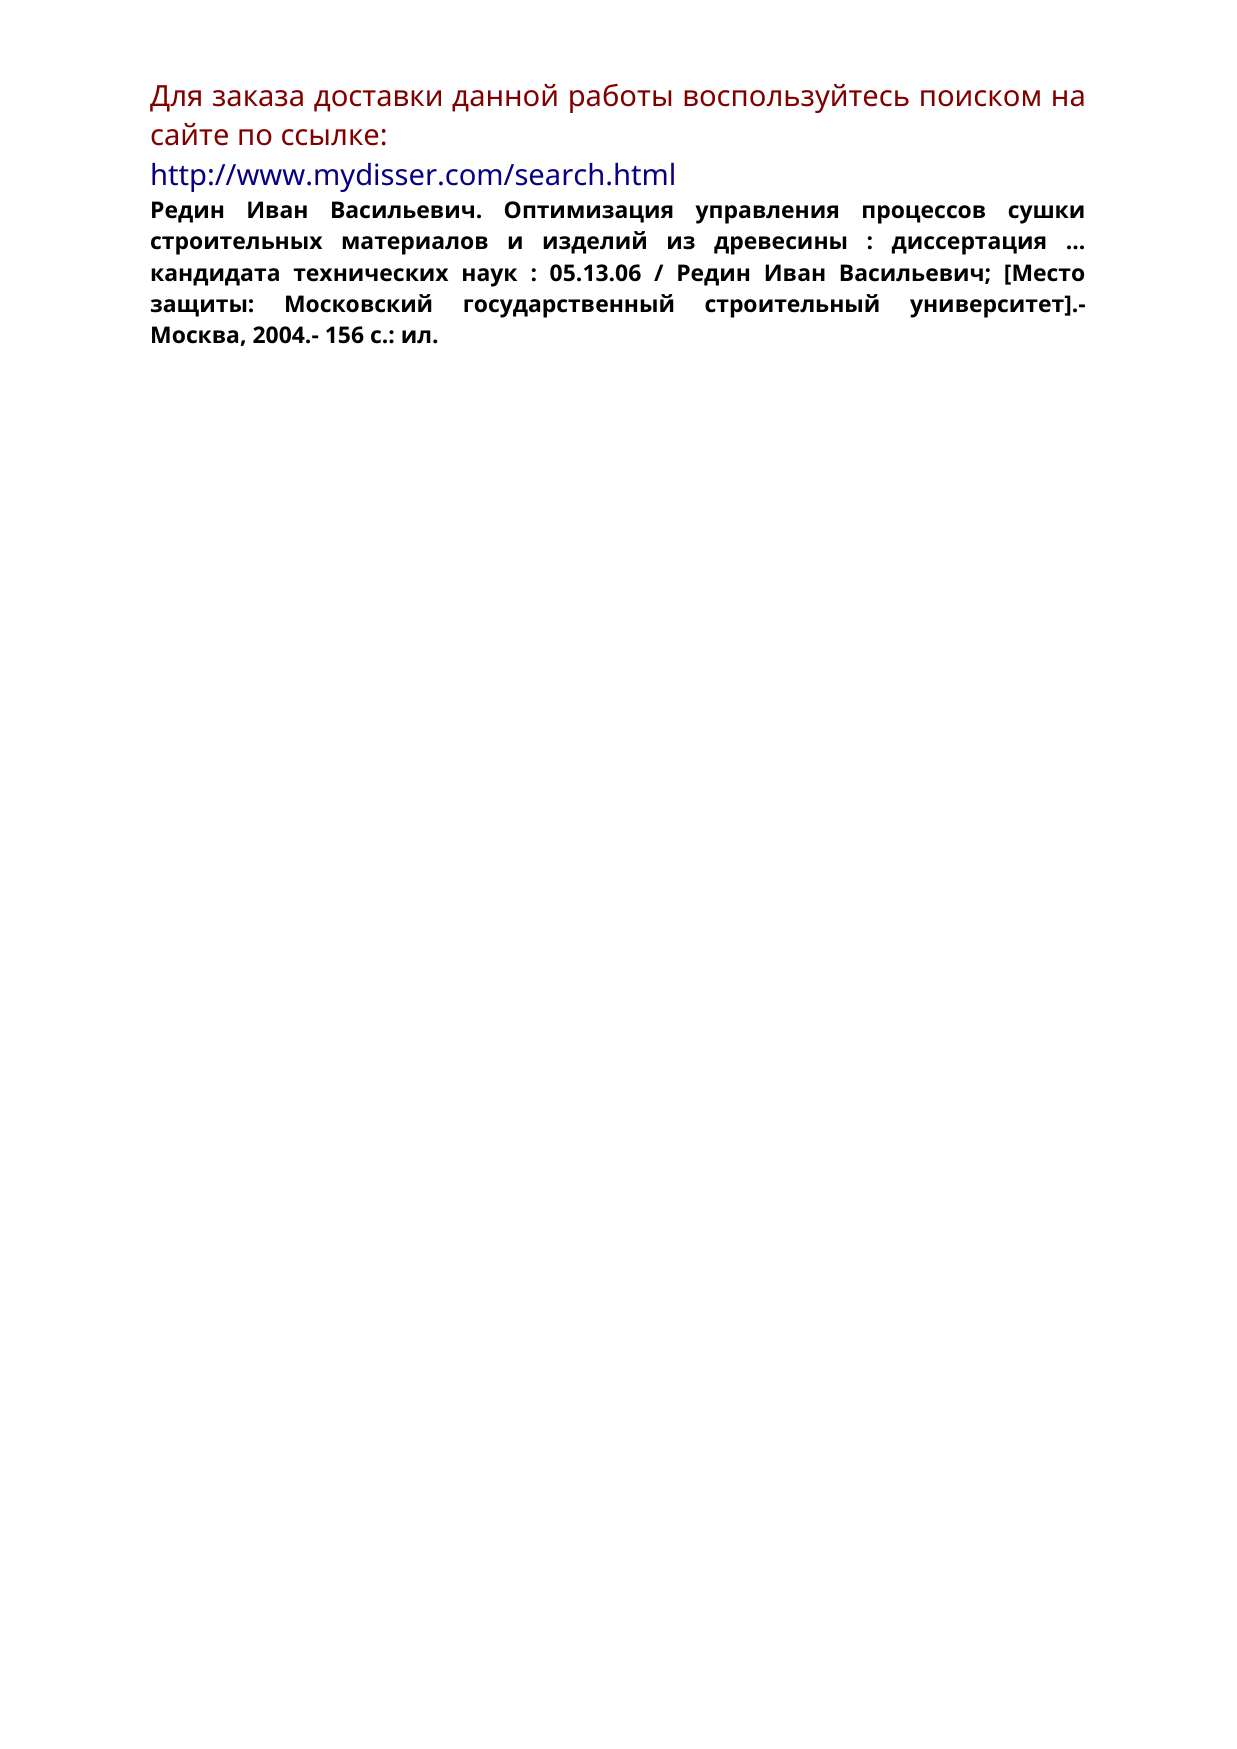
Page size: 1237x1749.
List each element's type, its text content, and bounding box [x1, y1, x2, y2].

text Редин Иван Васильевич. Оптимизация управления процессов сушки строительных материалов и изделий из древесины : диссертация ... кандидата технических наук : 05.13.06 / Редин Иван Васильевич; [Место защиты: Московский государственный строительный университет].- Москва, 2004.- 156 с.: ил. [150, 194, 1086, 350]
